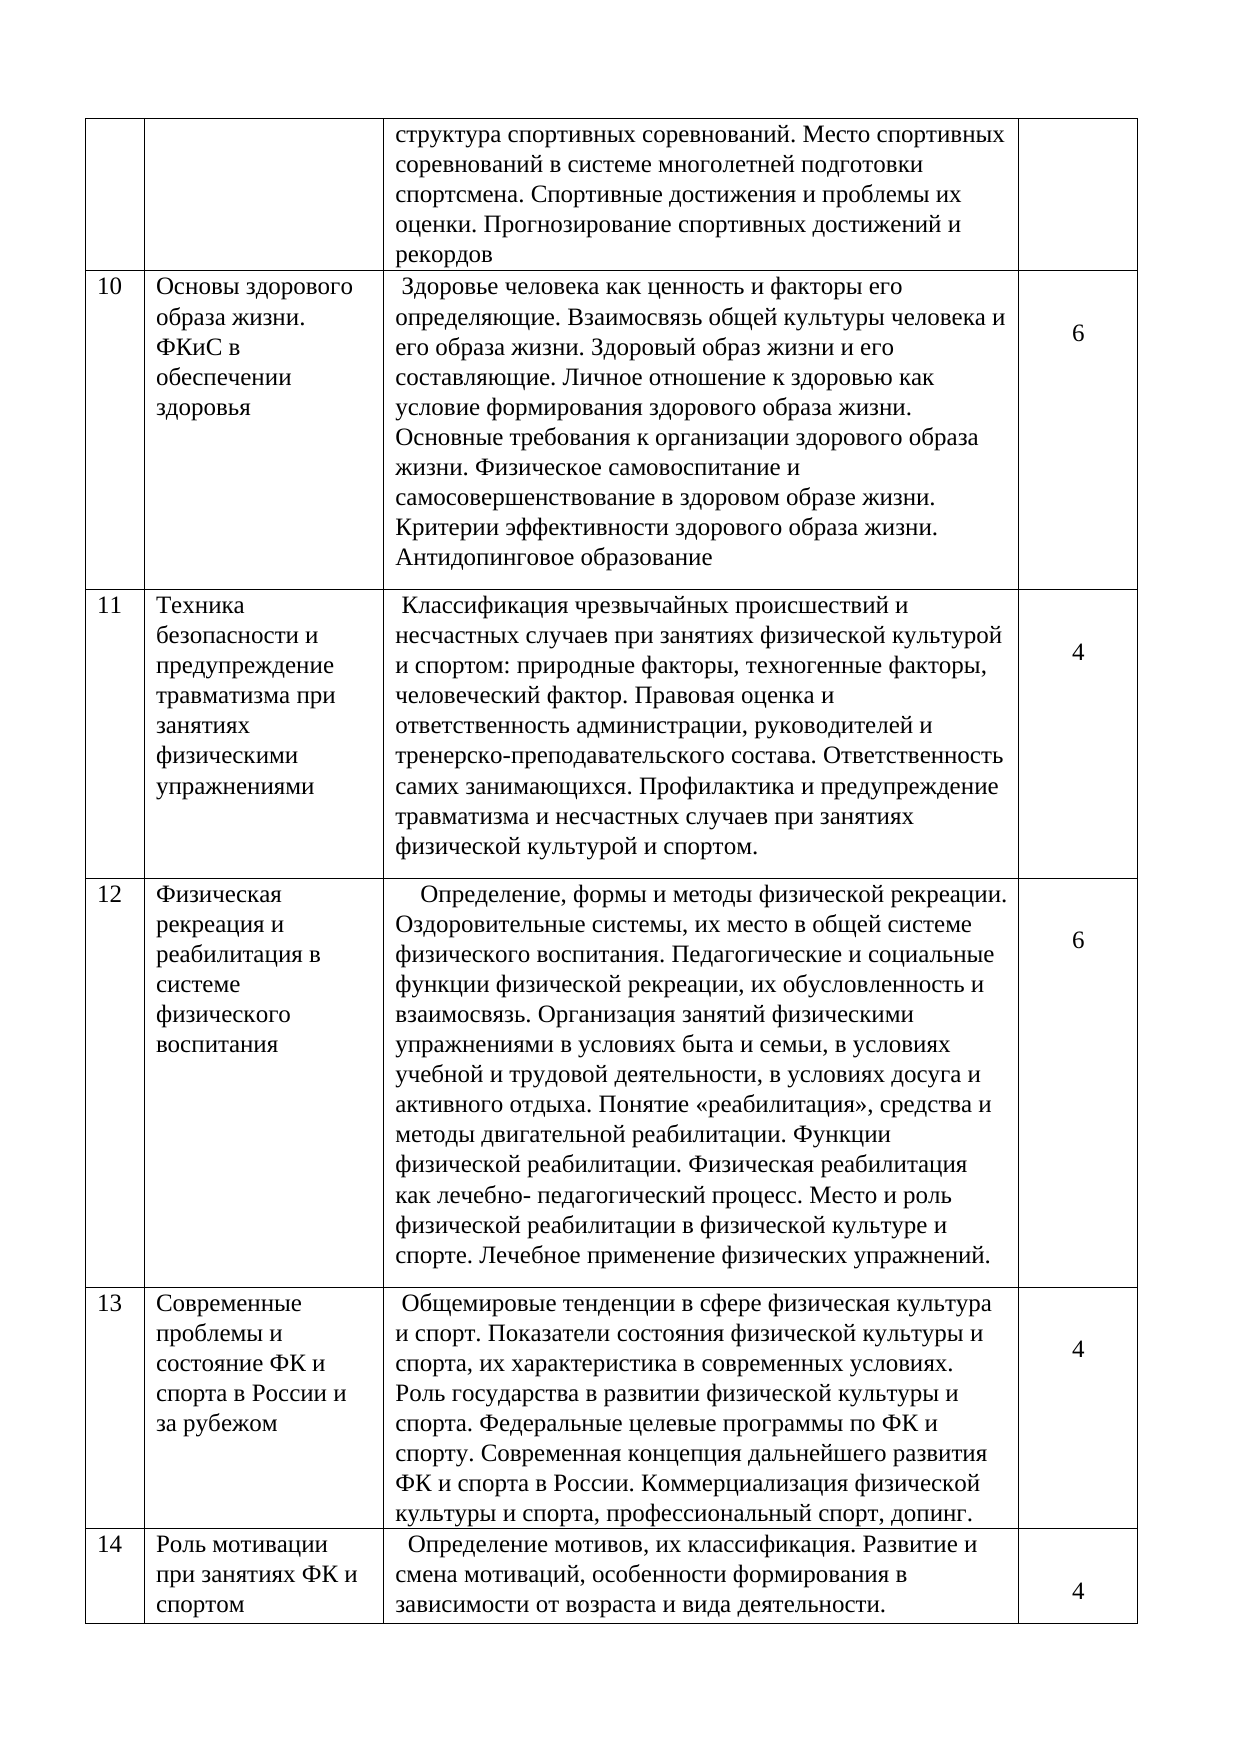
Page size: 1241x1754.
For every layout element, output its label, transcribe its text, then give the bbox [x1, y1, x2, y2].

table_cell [145, 1529, 383, 1623]
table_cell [145, 119, 383, 270]
table_cell Современные проблемы и состояние ФК и спорта в России и за рубежом [145, 1288, 383, 1528]
table_cell Физическая рекреация и реабилитация в системе физического воспитания [145, 879, 383, 1287]
table_cell 6 [1019, 879, 1137, 1287]
table_cell 9 [86, 119, 144, 270]
table_cell 4 [1019, 1529, 1137, 1623]
table_cell 13 [86, 1288, 144, 1528]
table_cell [384, 1529, 1018, 1623]
table_cell 12 [86, 879, 144, 1287]
table_cell 4 [1019, 590, 1137, 878]
table_cell 10 [86, 271, 144, 589]
table_cell 6 [1019, 271, 1137, 589]
table_cell 11 [86, 590, 144, 878]
table_cell 4 [1019, 1288, 1137, 1528]
table_cell Классификация чрезвычайных происшествий и несчастных случаев при занятиях физической культурой и спортом: природные факторы, техногенные факторы, человеческий фактор. Правовая оценка и ответственность администрации, руководителей и тренерско-преподавательского состава. Ответственность самих занимающихся. Профилактика и предупреждение травматизма и несчастных случаев при занятиях физической культурой и спортом. [384, 590, 1018, 878]
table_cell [384, 119, 1018, 270]
table_cell Техника безопасности и предупреждение травматизма при занятиях физическими упражнениями [145, 590, 383, 878]
table_cell Общемировые тенденции в сфере физическая культура и спорт. Показатели состояния физической культуры и спорта, их характеристика в современных условиях. Роль государства в развитии физической культуры и спорта. Федеральные целевые программы по ФК и спорту. Современная концепция дальнейшего развития ФК и спорта в России. Коммерциализация физической культуры и спорта, профессиональный спорт, допинг. [384, 1288, 1018, 1528]
table_cell 4 [1019, 119, 1137, 270]
table_cell 14 [86, 1529, 144, 1623]
table_cell Основы здорового образа жизни. ФКиС в обеспечении здоровья [145, 271, 383, 589]
table_cell Определение, формы и методы физической рекреации. Оздоровительные системы, их место в общей системе физического воспитания. Педагогические и социальные функции физической рекреации, их обусловленность и взаимосвязь. Организация занятий физическими упражнениями в условиях быта и семьи, в условиях учебной и трудовой деятельности, в условиях досуга и активного отдыха. Понятие «реабилитация», средства и методы двигательной реабилитации. Функции физической реабилитации. Физическая реабилитация как лечебно- педагогический процесс. Место и роль физической реабилитации в физической культуре и спорте. Лечебное применение физических упражнений. [384, 879, 1018, 1287]
table_cell Здоровье человека как ценность и факторы его определяющие. Взаимосвязь общей культуры человека и его образа жизни. Здоровый образ жизни и его составляющие. Личное отношение к здоровью как условие формирования здорового образа жизни. Основные требования к организации здорового образа жизни. Физическое самовоспитание и самосовершенствование в здоровом образе жизни. Критерии эффективности здорового образа жизни. Антидопинговое образование [384, 271, 1018, 589]
